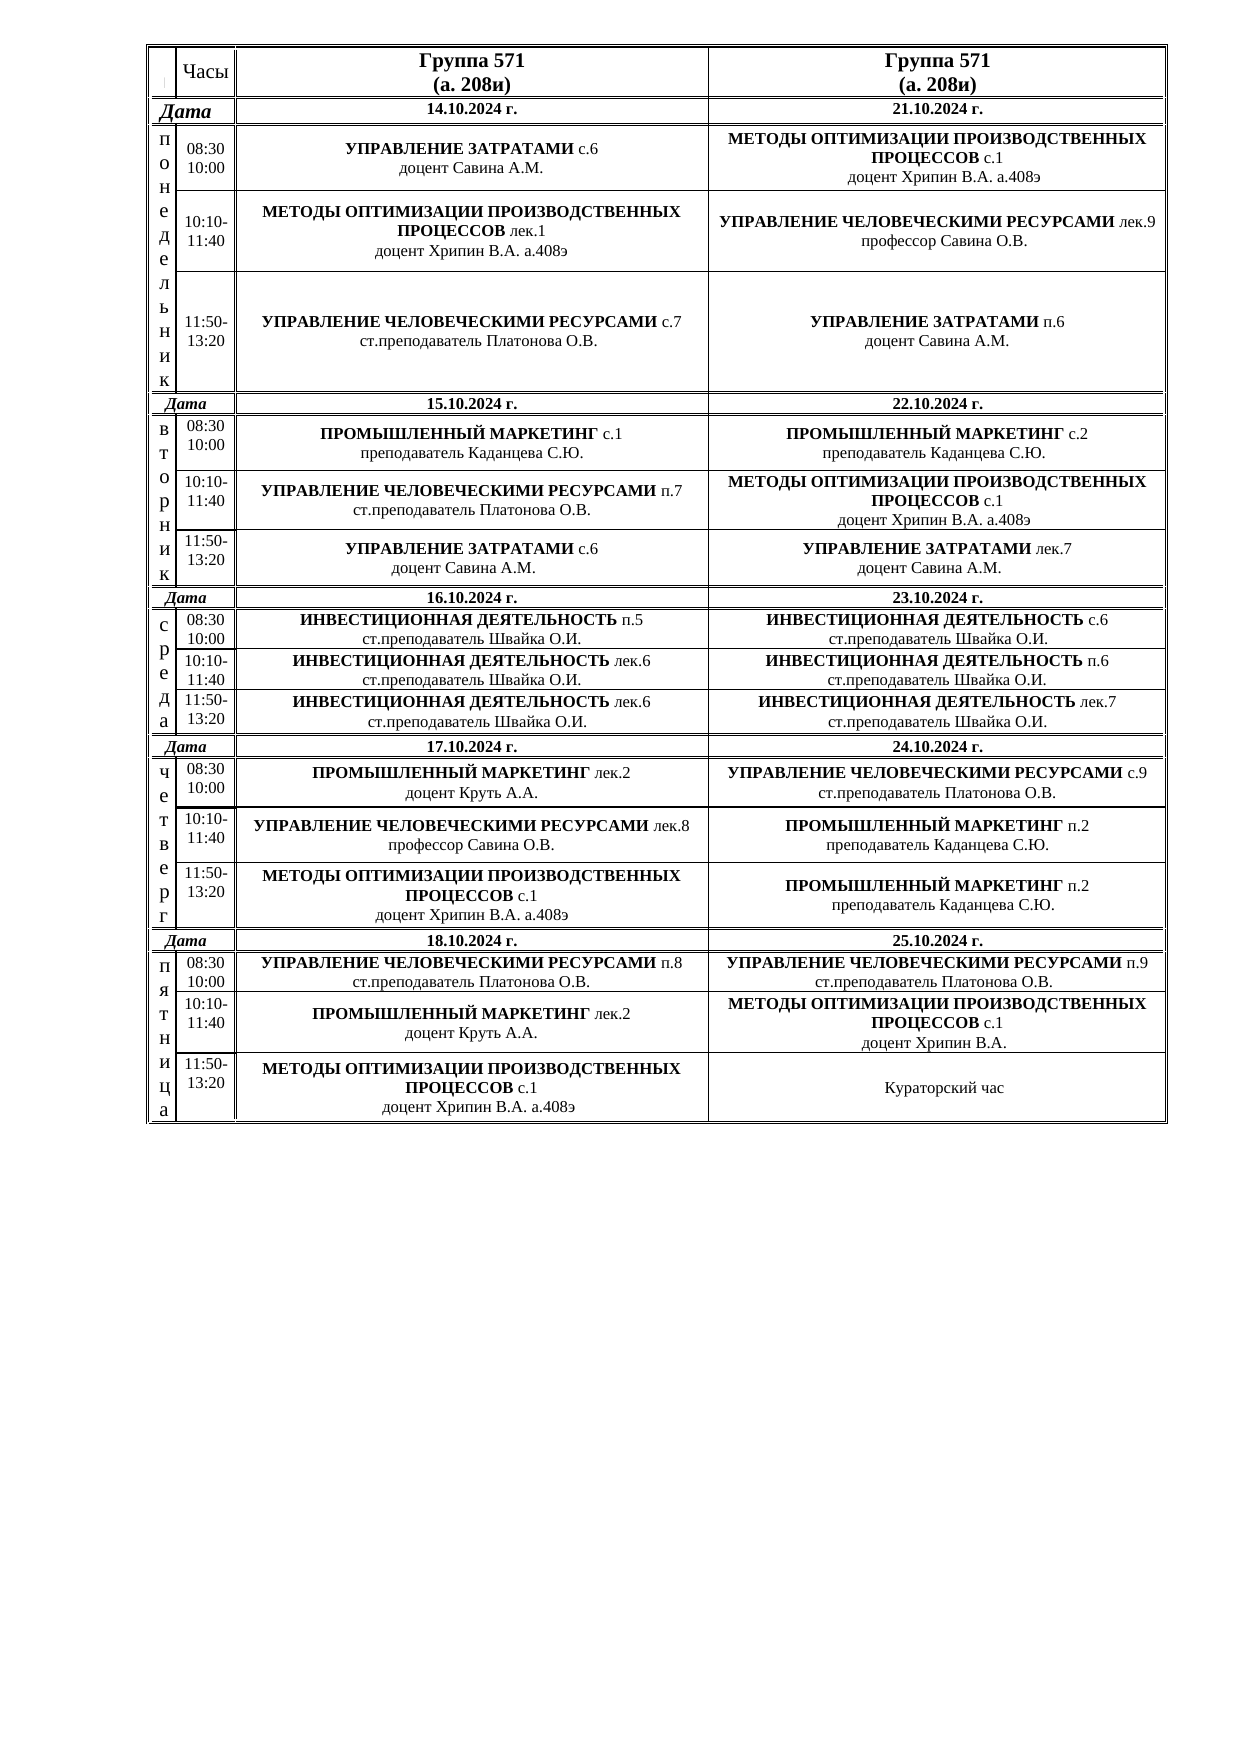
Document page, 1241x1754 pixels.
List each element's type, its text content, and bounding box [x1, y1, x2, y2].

table_cell Кураторский час [709, 1053, 1165, 1121]
table_cell 11:50- 13:20 [177, 531, 234, 584]
table_cell пятница [149, 950, 175, 1121]
table_cell 08:30 10:00 [177, 416, 234, 470]
table_cell УПРАВЛЕНИЕ ЗАТРАТАМИ п.6 доцент Савина А.М. [709, 272, 1165, 391]
table_cell МЕТОДЫ ОПТИМИЗАЦИИ ПРОИЗВОДСТВЕННЫХ ПРОЦЕССОВ с.1 доцент Хрипин В.А. а.408э [709, 123, 1167, 189]
table_cell ПРОМЫШЛЕННЫЙ МАРКЕТИНГ п.2 преподаватель Каданцева С.Ю. [709, 863, 1165, 927]
table_cell 08:30 10:00 [177, 953, 234, 991]
table_cell ПРОМЫШЛЕННЫЙ МАРКЕТИНГ с.1 преподаватель Каданцева С.Ю. [237, 416, 708, 470]
table_header Группа 571 (а. 208и) [709, 48, 1165, 96]
table_cell ПРОМЫШЛЕННЫЙ МАРКЕТИНГ лек.2 доцент Круть А.А. [237, 759, 708, 806]
table_cell 10:10- 11:40 [177, 992, 234, 1052]
table_header Группа 571 (а. 208и) [235, 47, 708, 96]
table_cell Дата [149, 391, 234, 413]
table_cell ИНВЕСТИЦИОННАЯ ДЕЯТЕЛЬНОСТЬ п.5 ст.преподаватель Швайка О.И. [237, 610, 708, 648]
table_cell МЕТОДЫ ОПТИМИЗАЦИИ ПРОИЗВОДСТВЕННЫХ ПРОЦЕССОВ с.1 доцент Хрипин В.А. а.408э [237, 863, 708, 927]
table_cell МЕТОДЫ ОПТИМИЗАЦИИ ПРОИЗВОДСТВЕННЫХ ПРОЦЕССОВ с.1 доцент Хрипин В.А. [709, 992, 1165, 1052]
table_cell ИНВЕСТИЦИОННАЯ ДЕЯТЕЛЬНОСТЬ лек.7 ст.преподаватель Швайка О.И. [709, 690, 1165, 733]
table_cell ПРОМЫШЛЕННЫЙ МАРКЕТИНГ п.2 преподаватель Каданцева С.Ю. [709, 808, 1165, 862]
table_cell 14.10.2024 г. [237, 99, 708, 123]
table_cell УПРАВЛЕНИЕ ЧЕЛОВЕЧЕСКИМИ РЕСУРСАМИ с.9 ст.преподаватель Платонова О.В. [709, 756, 1165, 806]
table_cell 23.10.2024 г. [709, 585, 1165, 607]
table_cell 11:50- 13:20 [177, 1054, 235, 1121]
table_cell 10:10- 11:40 [177, 809, 234, 862]
table_cell Дата [148, 927, 234, 949]
table_cell 10:10- 11:40 [177, 471, 234, 529]
table_cell УПРАВЛЕНИЕ ЗАТРАТАМИ с.6 доцент Савина А.М. [237, 126, 708, 189]
table_cell УПРАВЛЕНИЕ ЗАТРАТАМИ с.6 доцент Савина А.М. [237, 530, 708, 584]
table_cell УПРАВЛЕНИЕ ЧЕЛОВЕЧЕСКИМИ РЕСУРСАМИ с.7 ст.преподаватель Платонова О.В. [237, 272, 708, 391]
table_cell ПРОМЫШЛЕННЫЙ МАРКЕТИНГ с.2 преподаватель Каданцева С.Ю. [709, 413, 1167, 470]
table_cell МЕТОДЫ ОПТИМИЗАЦИИ ПРОИЗВОДСТВЕННЫХ ПРОЦЕССОВ с.1 доцент Хрипин В.А. а.408э [235, 1053, 708, 1121]
table_cell Дата [149, 585, 234, 607]
table_cell УПРАВЛЕНИЕ ЧЕЛОВЕЧЕСКИМИ РЕСУРСАМИ п.8 ст.преподаватель Платонова О.В. [237, 953, 708, 991]
table_cell 15.10.2024 г. [237, 394, 708, 413]
table_cell 24.10.2024 г. [709, 733, 1167, 756]
table_cell 10:10- 11:40 [177, 191, 234, 271]
table_cell понедельник [148, 123, 175, 391]
table_header День [149, 48, 175, 96]
table_cell 11:50- 13:20 [177, 690, 234, 733]
table_cell УПРАВЛЕНИЕ ЧЕЛОВЕЧЕСКИМИ РЕСУРСАМИ п.7 ст.преподаватель Платонова О.В. [237, 471, 708, 529]
table_cell ПРОМЫШЛЕННЫЙ МАРКЕТИНГ лек.2 доцент Круть А.А. [237, 992, 708, 1052]
table_cell 16.10.2024 г. [237, 588, 708, 607]
table_cell ИНВЕСТИЦИОННАЯ ДЕЯТЕЛЬНОСТЬ с.6 ст.преподаватель Швайка О.И. [709, 607, 1165, 648]
table_cell ИНВЕСТИЦИОННАЯ ДЕЯТЕЛЬНОСТЬ лек.6 ст.преподаватель Швайка О.И. [237, 690, 708, 733]
table_cell Дата [148, 733, 234, 756]
table_cell 11:50- 13:20 [177, 272, 234, 391]
table_cell ИНВЕСТИЦИОННАЯ ДЕЯТЕЛЬНОСТЬ п.6 ст.преподаватель Швайка О.И. [709, 649, 1165, 689]
table_cell 22.10.2024 г. [709, 391, 1165, 413]
table_cell вторник [148, 413, 175, 584]
table_cell 11:50- 13:20 [177, 863, 234, 927]
table_cell 08:30 10:00 [177, 126, 234, 189]
table_cell Дата [149, 96, 234, 123]
table_cell УПРАВЛЕНИЕ ЧЕЛОВЕЧЕСКИМИ РЕСУРСАМИ п.9 ст.преподаватель Платонова О.В. [709, 950, 1165, 991]
table_cell МЕТОДЫ ОПТИМИЗАЦИИ ПРОИЗВОДСТВЕННЫХ ПРОЦЕССОВ с.1 доцент Хрипин В.А. а.408э [709, 471, 1165, 529]
table_cell четверг [149, 756, 175, 927]
table_cell 25.10.2024 г. [709, 927, 1167, 949]
table_cell 08:30 10:00 [177, 610, 234, 648]
table_cell УПРАВЛЕНИЕ ЧЕЛОВЕЧЕСКИМИ РЕСУРСАМИ лек.8 профессор Савина О.В. [237, 808, 708, 862]
table_cell УПРАВЛЕНИЕ ЗАТРАТАМИ лек.7 доцент Савина А.М. [709, 530, 1165, 584]
table_cell 17.10.2024 г. [237, 736, 708, 756]
table_cell 21.10.2024 г. [709, 96, 1165, 123]
table_cell МЕТОДЫ ОПТИМИЗАЦИИ ПРОИЗВОДСТВЕННЫХ ПРОЦЕССОВ лек.1 доцент Хрипин В.А. а.408э [237, 191, 708, 271]
table_cell 10:10- 11:40 [177, 650, 234, 689]
table_cell среда [149, 607, 175, 733]
table_header Часы [177, 48, 235, 96]
table_cell УПРАВЛЕНИЕ ЧЕЛОВЕЧЕСКИМИ РЕСУРСАМИ лек.9 профессор Савина О.В. [709, 191, 1165, 271]
table_cell ИНВЕСТИЦИОННАЯ ДЕЯТЕЛЬНОСТЬ лек.6 ст.преподаватель Швайка О.И. [237, 649, 708, 689]
table_cell 18.10.2024 г. [237, 930, 708, 949]
table_cell 08:30 10:00 [177, 759, 234, 806]
